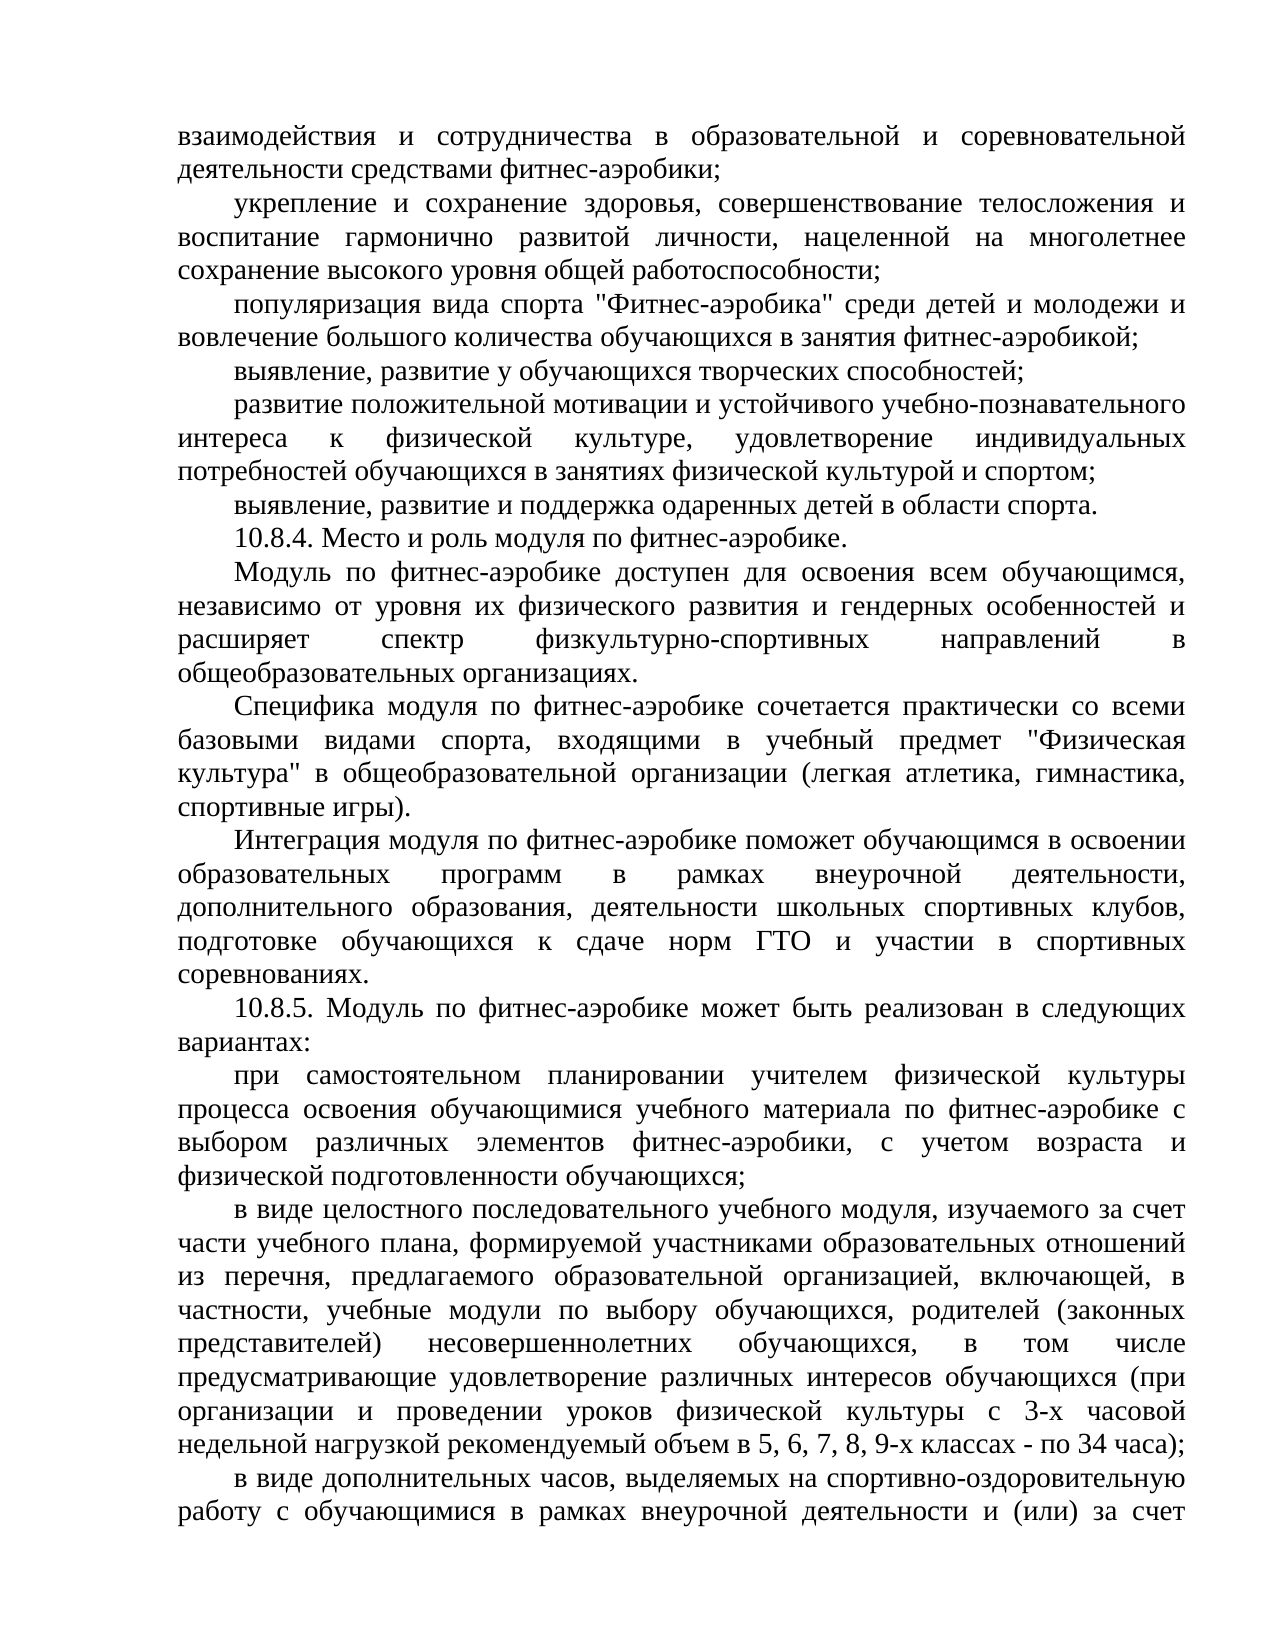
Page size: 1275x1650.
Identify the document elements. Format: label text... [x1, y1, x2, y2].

text 10.8.4. Место и роль модуля по фитнес-аэробике. [177, 521, 1186, 554]
text Специфика модуля по фитнес-аэробике сочетается практически со всеми базовыми видами спорта, входящими в учебный предмет "Физическая культура" в общеобразовательной организации (легкая атлетика, гимнастика, спортивные игры). [177, 688, 1186, 822]
text выявление, развитие у обучающихся творческих способностей; [177, 353, 1186, 386]
text Интеграция модуля по фитнес-аэробике поможет обучающимся в освоении образовательных программ в рамках внеурочной деятельности, дополнительного образования, деятельности школьных спортивных клубов, подготовке обучающихся к сдаче норм ГТО и участии в спортивных соревнованиях. [177, 822, 1186, 990]
text в виде целостного последовательного учебного модуля, изучаемого за счет части учебного плана, формируемой участниками образовательных отношений из перечня, предлагаемого образовательной организацией, включающей, в частности, учебные модули по выбору обучающихся, родителей (законных представителей) несовершеннолетних обучающихся, в том числе предусматривающие удовлетворение различных интересов обучающихся (при организации и проведении уроков физической культуры с 3-х часовой недельной нагрузкой рекомендуемый объем в 5, 6, 7, 8, 9-х классах - по 34 часа); [177, 1191, 1186, 1460]
text 10.8.5. Модуль по фитнес-аэробике может быть реализован в следующих вариантах: [177, 990, 1186, 1057]
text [177, 118, 1186, 185]
text выявление, развитие и поддержка одаренных детей в области спорта. [177, 487, 1186, 521]
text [177, 1460, 1186, 1527]
text при самостоятельном планировании учителем физической культуры процесса освоения обучающимися учебного материала по фитнес-аэробике с выбором различных элементов фитнес-аэробики, с учетом возраста и физической подготовленности обучающихся; [177, 1057, 1186, 1191]
text развитие положительной мотивации и устойчивого учебно-познавательного интереса к физической культуре, удовлетворение индивидуальных потребностей обучающихся в занятиях физической культурой и спортом; [177, 386, 1186, 487]
text популяризация вида спорта "Фитнес-аэробика" среди детей и молодежи и вовлечение большого количества обучающихся в занятия фитнес-аэробикой; [177, 286, 1186, 353]
text Модуль по фитнес-аэробике доступен для освоения всем обучающимся, независимо от уровня их физического развития и гендерных особенностей и расширяет спектр физкультурно-спортивных направлений в общеобразовательных организациях. [177, 554, 1186, 688]
text укрепление и сохранение здоровья, совершенствование телосложения и воспитание гармонично развитой личности, нацеленной на многолетнее сохранение высокого уровня общей работоспособности; [177, 185, 1186, 286]
